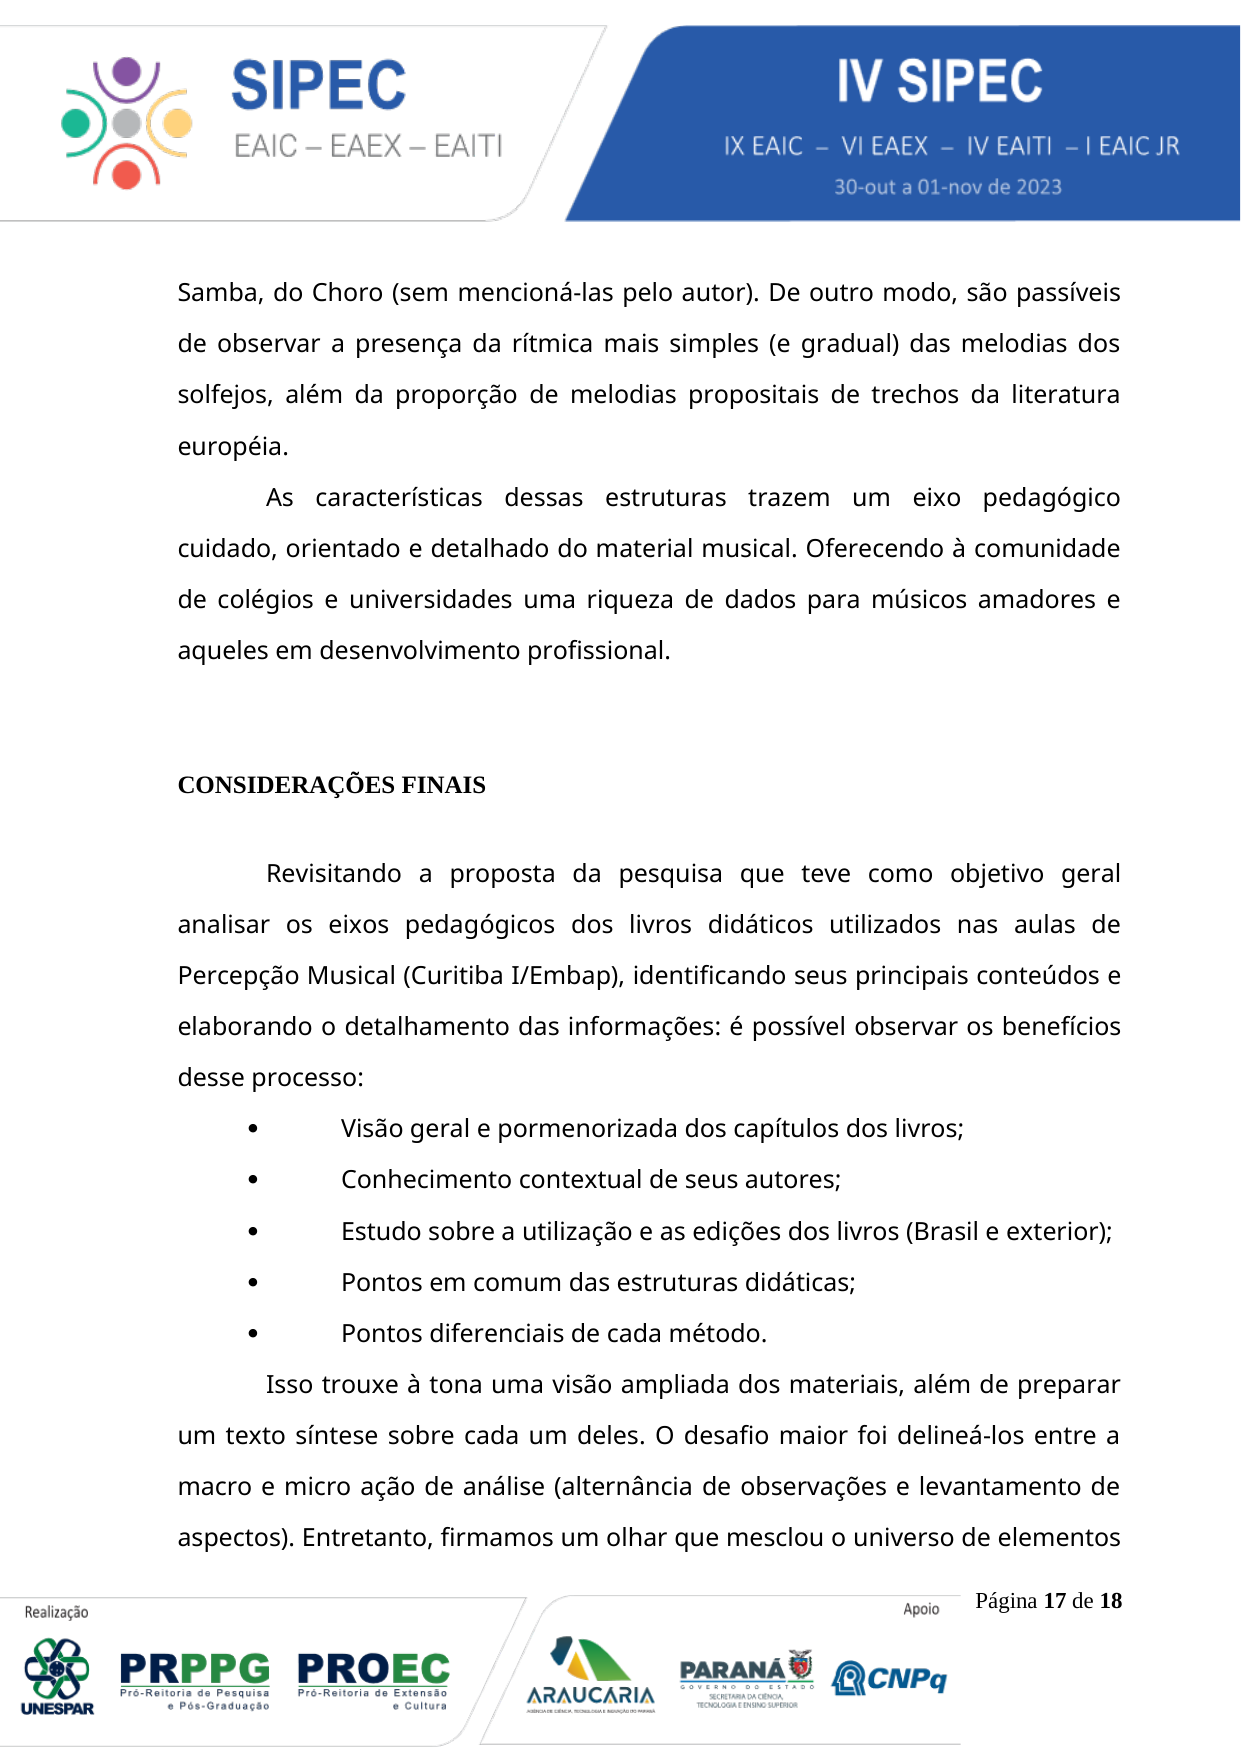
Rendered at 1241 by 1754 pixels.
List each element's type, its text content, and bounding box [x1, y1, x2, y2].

picture [0, 1595, 961, 1747]
text As características dessas estruturas trazem um eixo pedagógico cuidado, orientado e detalhado do material musical. Oferecendo à comunidade de colégios e universidades uma riqueza de dados para músicos amadores e aqueles em desenvolvimento profissional. [177, 479, 1122, 666]
list Pontos em comum das estruturas didáticas; [177, 1264, 1122, 1298]
list Pontos diferenciais de cada método. [177, 1315, 1122, 1349]
list Visão geral e pormenorizada dos capítulos dos livros; [177, 1111, 1122, 1145]
list Estudo sobre a utilização e as edições dos livros (Brasil e exterior); [177, 1213, 1122, 1247]
picture [0, 25, 1241, 222]
text CONSIDERAÇÕES FINAIS [177, 770, 1122, 798]
list Conhecimento contextual de seus autores; [177, 1162, 1122, 1196]
text Revisitando a proposta da pesquisa que teve como objetivo geral analisar os eixos pedagógicos dos livros didáticos utilizados nas aulas de Percepção Musical (Curitiba I/Embap), identificando seus principais conteúdos e elaborando o detalhamento das informações: é possível observar os benefícios desse processo: [177, 856, 1122, 1094]
